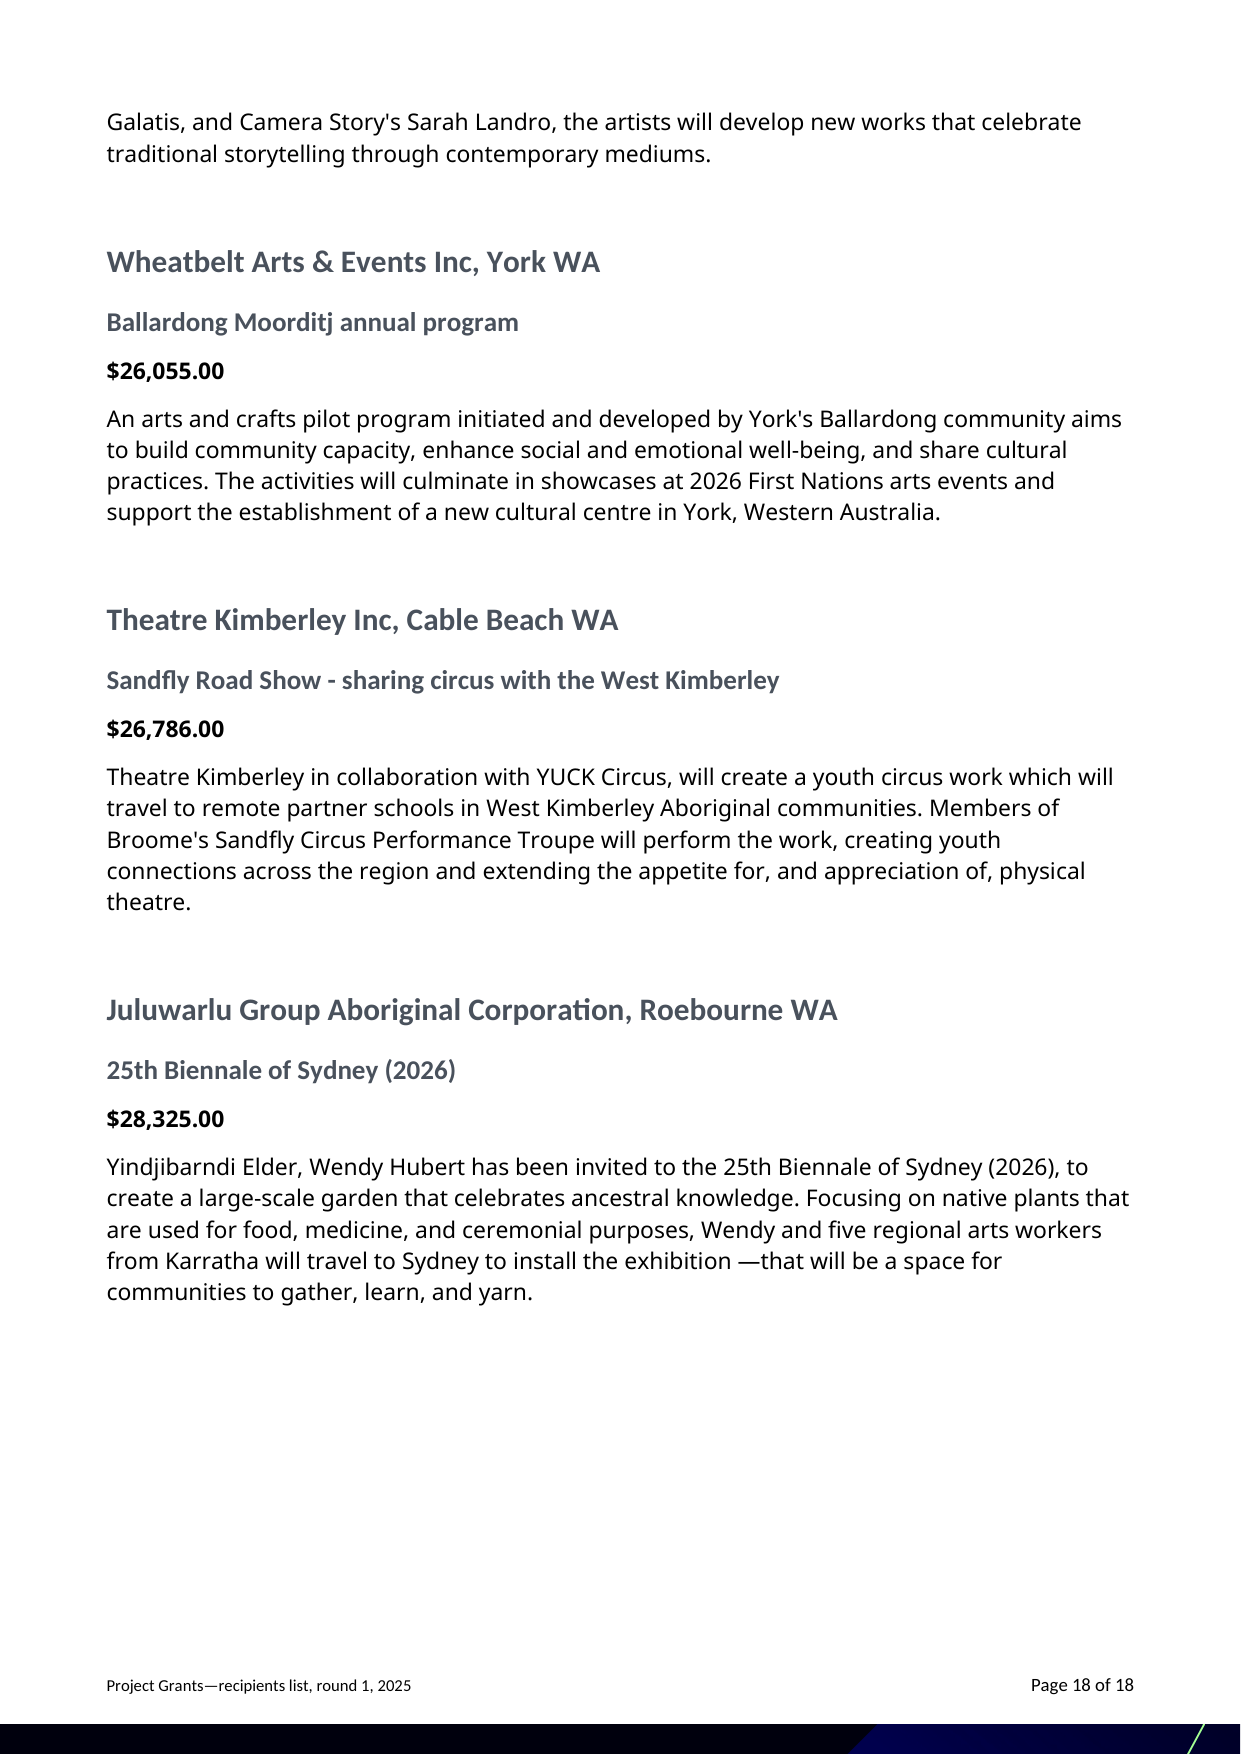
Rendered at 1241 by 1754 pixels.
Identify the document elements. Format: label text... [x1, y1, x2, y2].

text Theatre Kimberley in collaboration with YUCK Circus, will create a youth circus work which will travel to remote partner schools in West Kimberley Aboriginal communities. Members of Broome's Sandfly Circus Performance Troupe will perform the work, creating youth connections across the region and extending the appetite for, and appreciation of, physical theatre. [106, 761, 1134, 917]
text An arts and crafts pilot program initiated and developed by York's Ballardong community aims to build community capacity, enhance social and emotional well-being, and share cultural practices. The activities will culminate in showcases at 2026 First Nations arts events and support the establishment of a new cultural centre in York, Western Australia. [106, 402, 1134, 527]
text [106, 106, 1134, 169]
text $26,786.00 [106, 713, 1134, 744]
subtitle Juluwarlu Group Aboriginal Corporation, Roebourne WA [106, 990, 1134, 1028]
subtitle Wheatbelt Arts & Events Inc, York WA [106, 242, 1134, 280]
subtitle 25th Biennale of Sydney (2026) [106, 1053, 1134, 1086]
text $28,325.00 [106, 1103, 1134, 1134]
picture [0, 1724, 1241, 1754]
text $26,055.00 [106, 354, 1134, 386]
subtitle Theatre Kimberley Inc, Cable Beach WA [106, 600, 1134, 638]
subtitle Ballardong Moorditj annual program [106, 305, 1134, 338]
subtitle Sandfly Road Show - sharing circus with the West Kimberley [106, 663, 1134, 697]
text Yindjibarndi Elder, Wendy Hubert has been invited to the 25th Biennale of Sydney (2026), to create a large-scale garden that celebrates ancestral knowledge. Focusing on native plants that are used for food, medicine, and ceremonial purposes, Wendy and five regional arts workers from Karratha will travel to Sydney to install the exhibition —that will be a space for communities to gather, learn, and yarn. [106, 1151, 1134, 1307]
